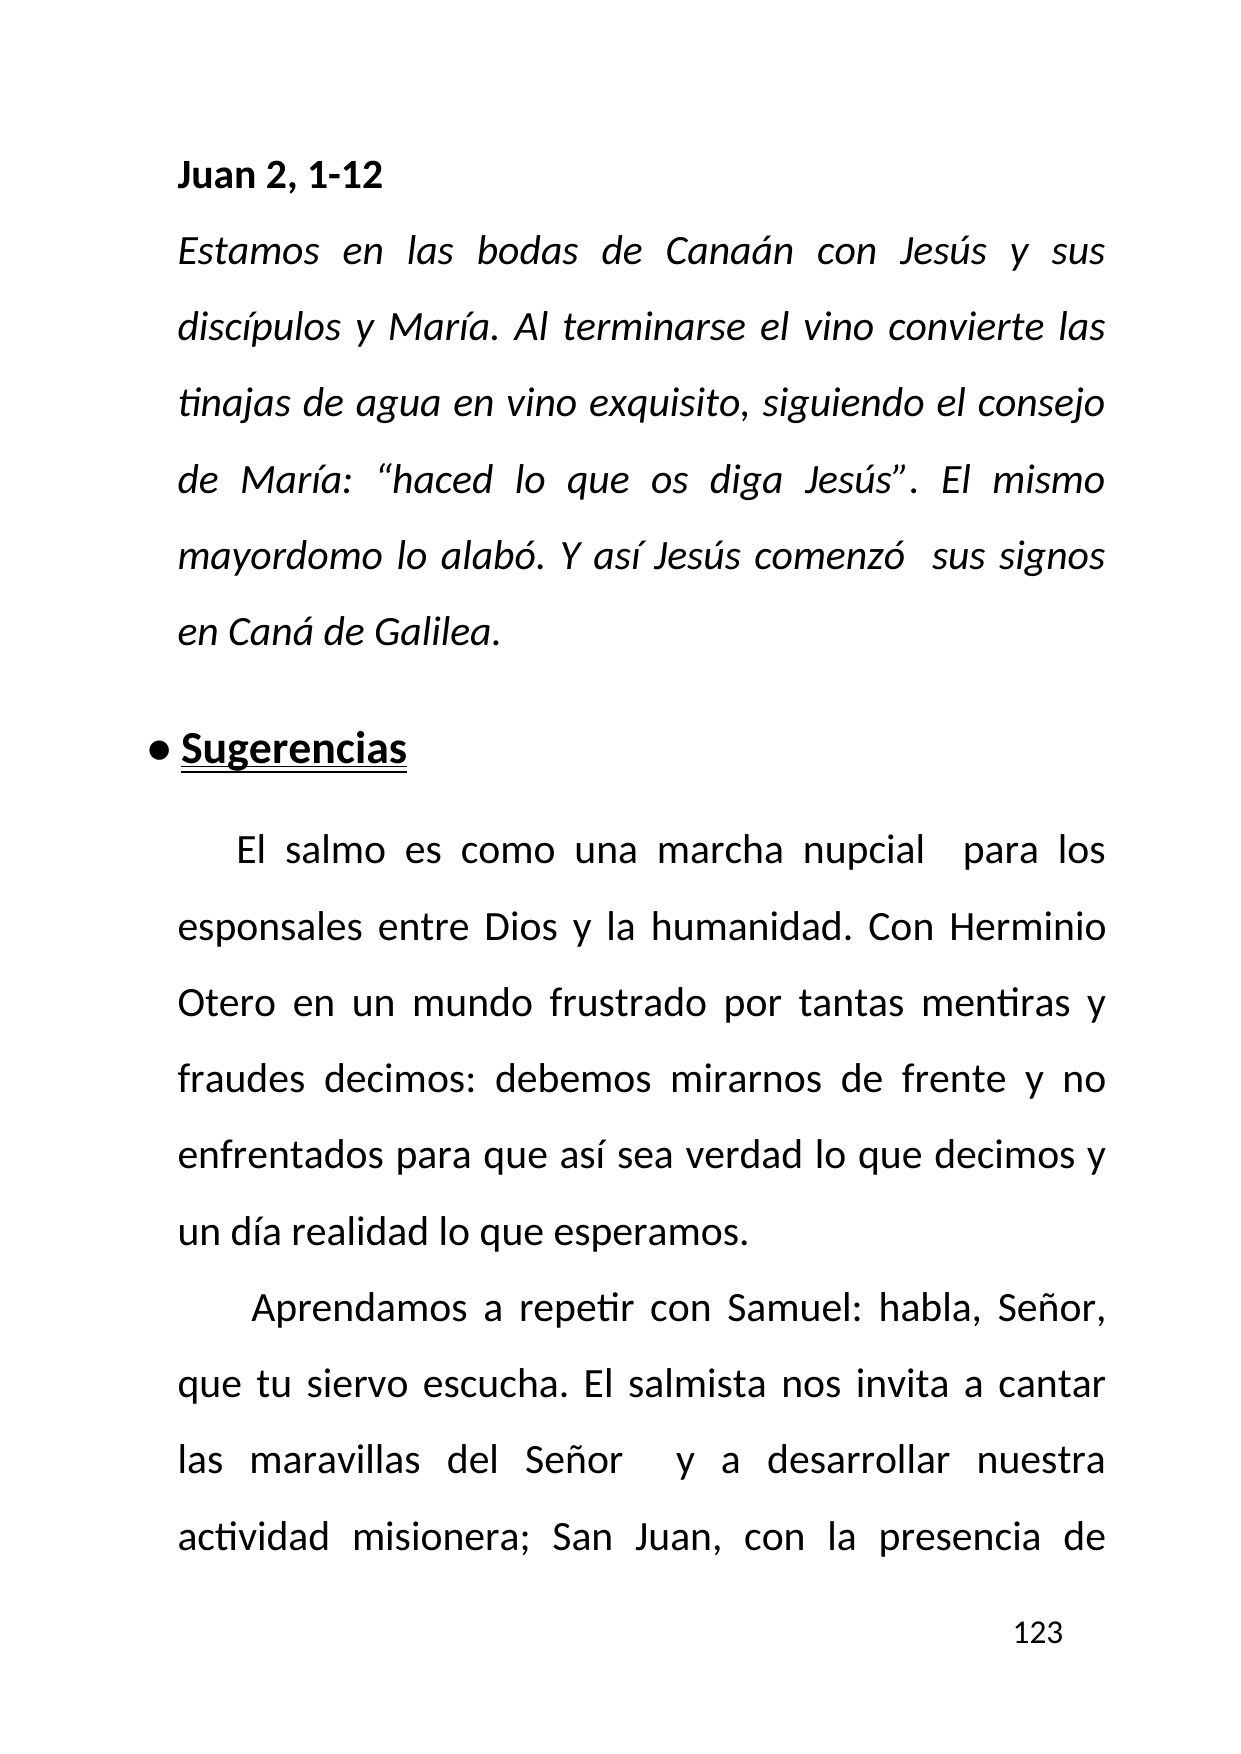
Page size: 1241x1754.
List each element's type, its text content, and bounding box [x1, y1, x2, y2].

text • Sugerencias [148, 719, 1107, 775]
text Estamos en las bodas de Canaán con Jesús y sus discípulos y María. Al terminarse el vino convierte las tinajas de agua en vino exquisito, siguiendo el consejo de María: “haced lo que os diga Jesús”. El mismo mayordomo lo alabó. Y así Jesús comenzó sus signos en Caná de Galilea. [177, 224, 1107, 656]
text Juan 2, 1-12 [177, 148, 1107, 198]
text El salmo es como una marcha nupcial para los esponsales entre Dios y la humanidad. Con Herminio Otero en un mundo frustrado por tantas mentiras y fraudes decimos: debemos mirarnos de frente y no enfrentados para que así sea verdad lo que decimos y un día realidad lo que esperamos. [177, 823, 1107, 1256]
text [177, 1281, 1107, 1561]
